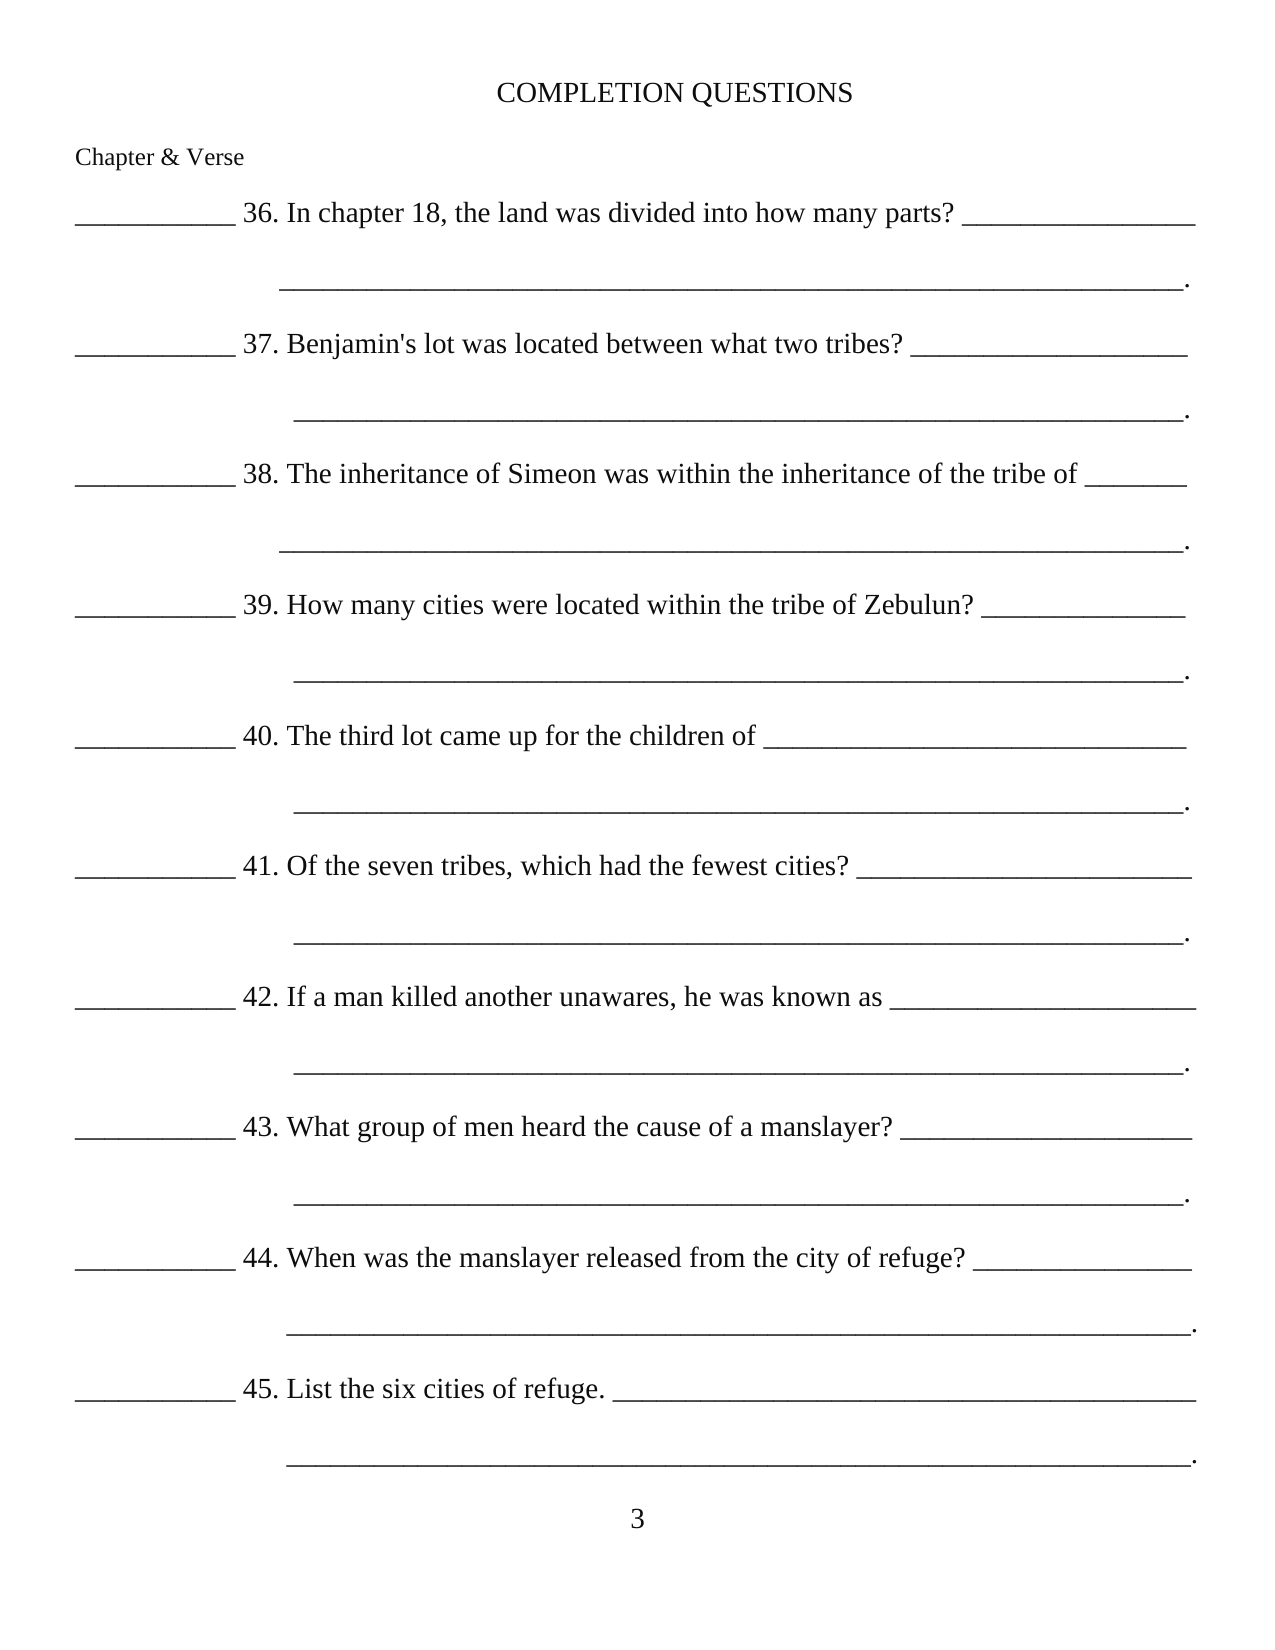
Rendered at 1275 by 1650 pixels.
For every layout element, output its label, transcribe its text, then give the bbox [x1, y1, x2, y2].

text _____________________________________________________________. [75, 391, 1200, 425]
text ______________________________________________________________. [75, 1306, 1200, 1339]
text ___________ 43. What group of men heard the cause of a manslayer? ____________________ [75, 1109, 1200, 1143]
text _____________________________________________________________. [75, 1175, 1200, 1208]
text 3 [75, 1501, 1200, 1535]
text _____________________________________________________________. [75, 1044, 1200, 1078]
text ___________ 41. Of the seven tribes, which had the fewest cities? _______________________ [75, 848, 1200, 882]
text ___________ 38. The inheritance of Simeon was within the inheritance of the tribe of _______ [75, 456, 1200, 490]
text ___________ 45. List the six cities of refuge. ________________________________________ [75, 1371, 1200, 1404]
text ___________ 40. The third lot came up for the children of _____________________________ [75, 718, 1200, 751]
text _____________________________________________________________. [75, 783, 1200, 817]
text _____________________________________________________________. [75, 652, 1200, 686]
text ______________________________________________________________. [75, 261, 1200, 294]
text ______________________________________________________________. [75, 522, 1200, 555]
text ___________ 39. How many cities were located within the tribe of Zebulun? ______________ [75, 587, 1200, 621]
text ___________ 37. Benjamin's lot was located between what two tribes? ___________________ [75, 326, 1200, 359]
text ___________ 44. When was the manslayer released from the city of refuge? _______________ [75, 1240, 1200, 1274]
text ______________________________________________________________. [75, 1436, 1200, 1470]
text ___________ 42. If a man killed another unawares, he was known as _____________________ [75, 979, 1200, 1012]
text _____________________________________________________________. [75, 914, 1200, 947]
text ___________ 36. In chapter 18, the land was divided into how many parts? ________________ [75, 195, 1200, 229]
text COMPLETION QUESTIONS [75, 75, 1200, 108]
text Chapter & Verse [75, 142, 1200, 171]
